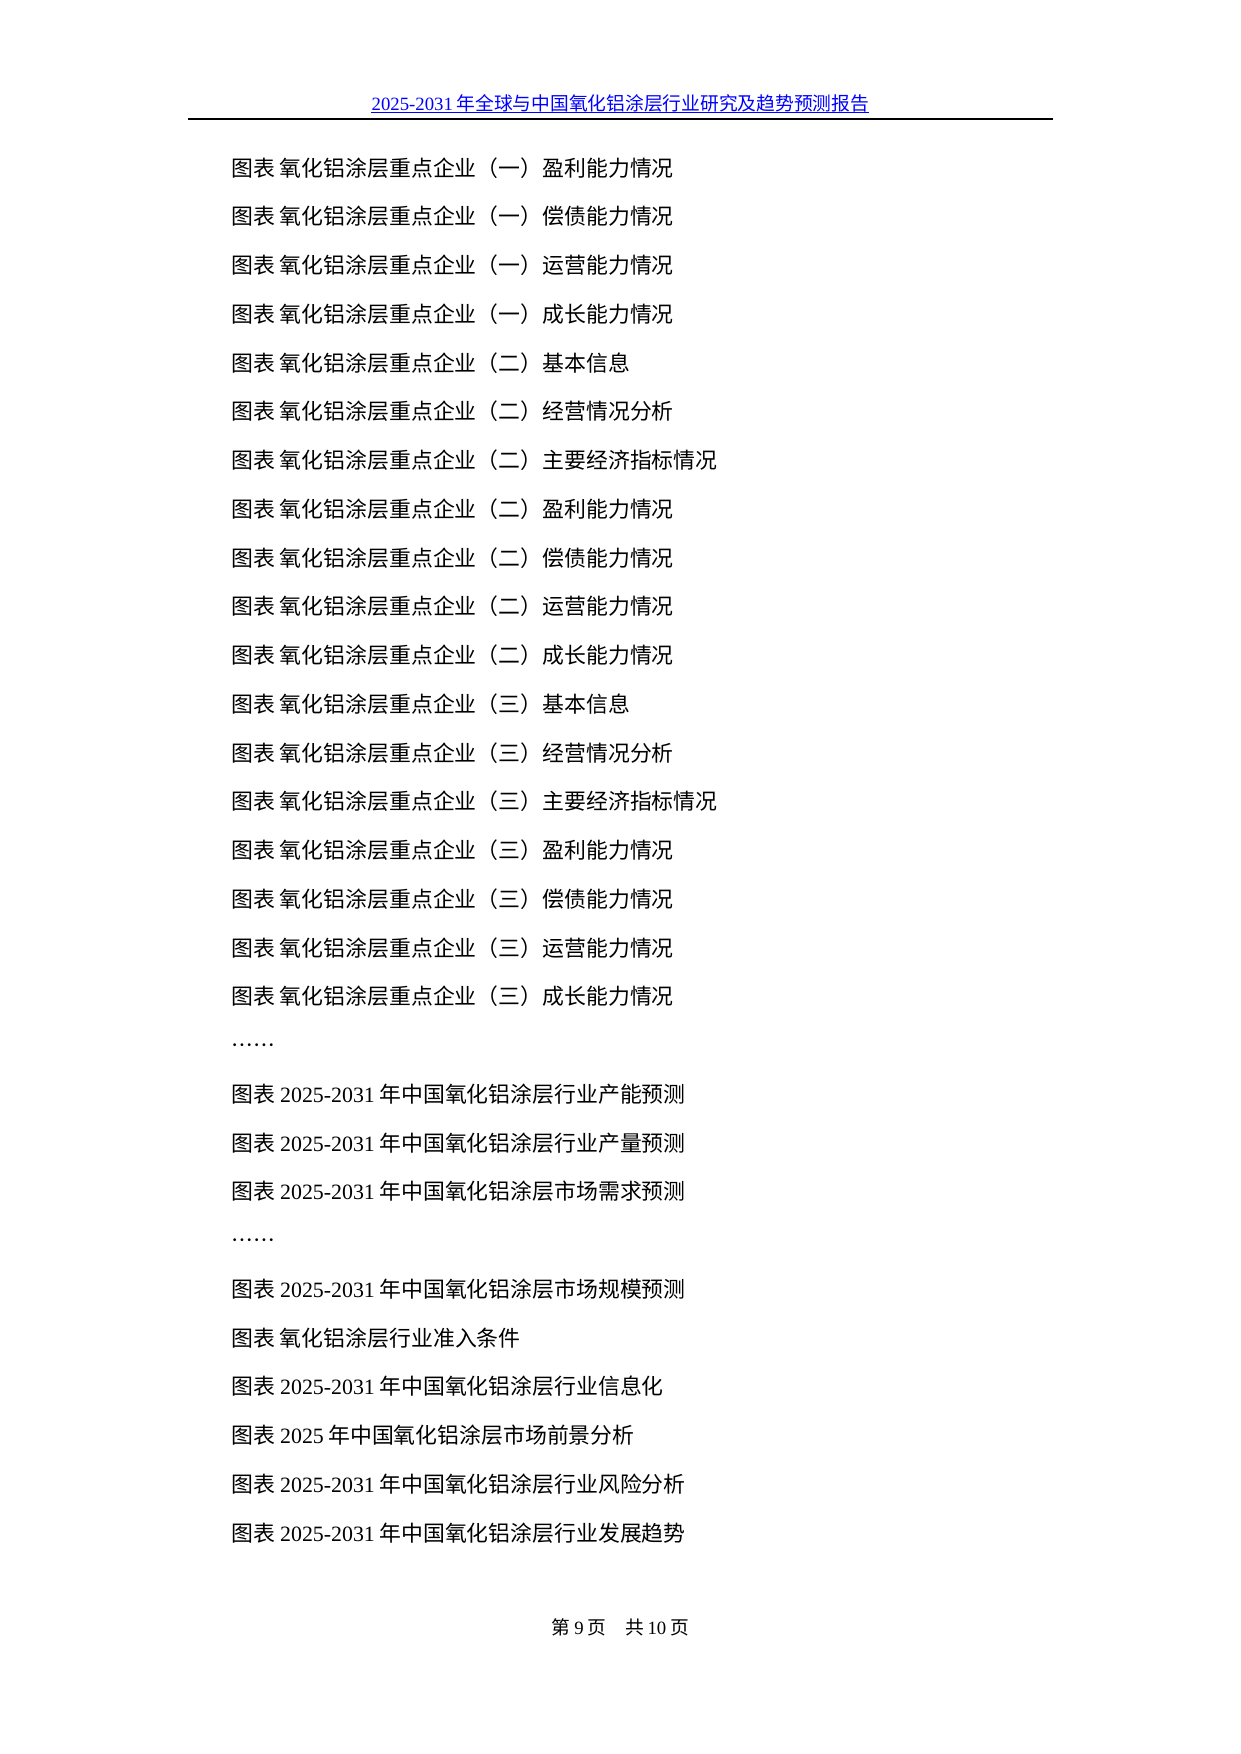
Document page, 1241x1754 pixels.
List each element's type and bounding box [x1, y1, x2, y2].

text [187, 150, 1053, 1548]
